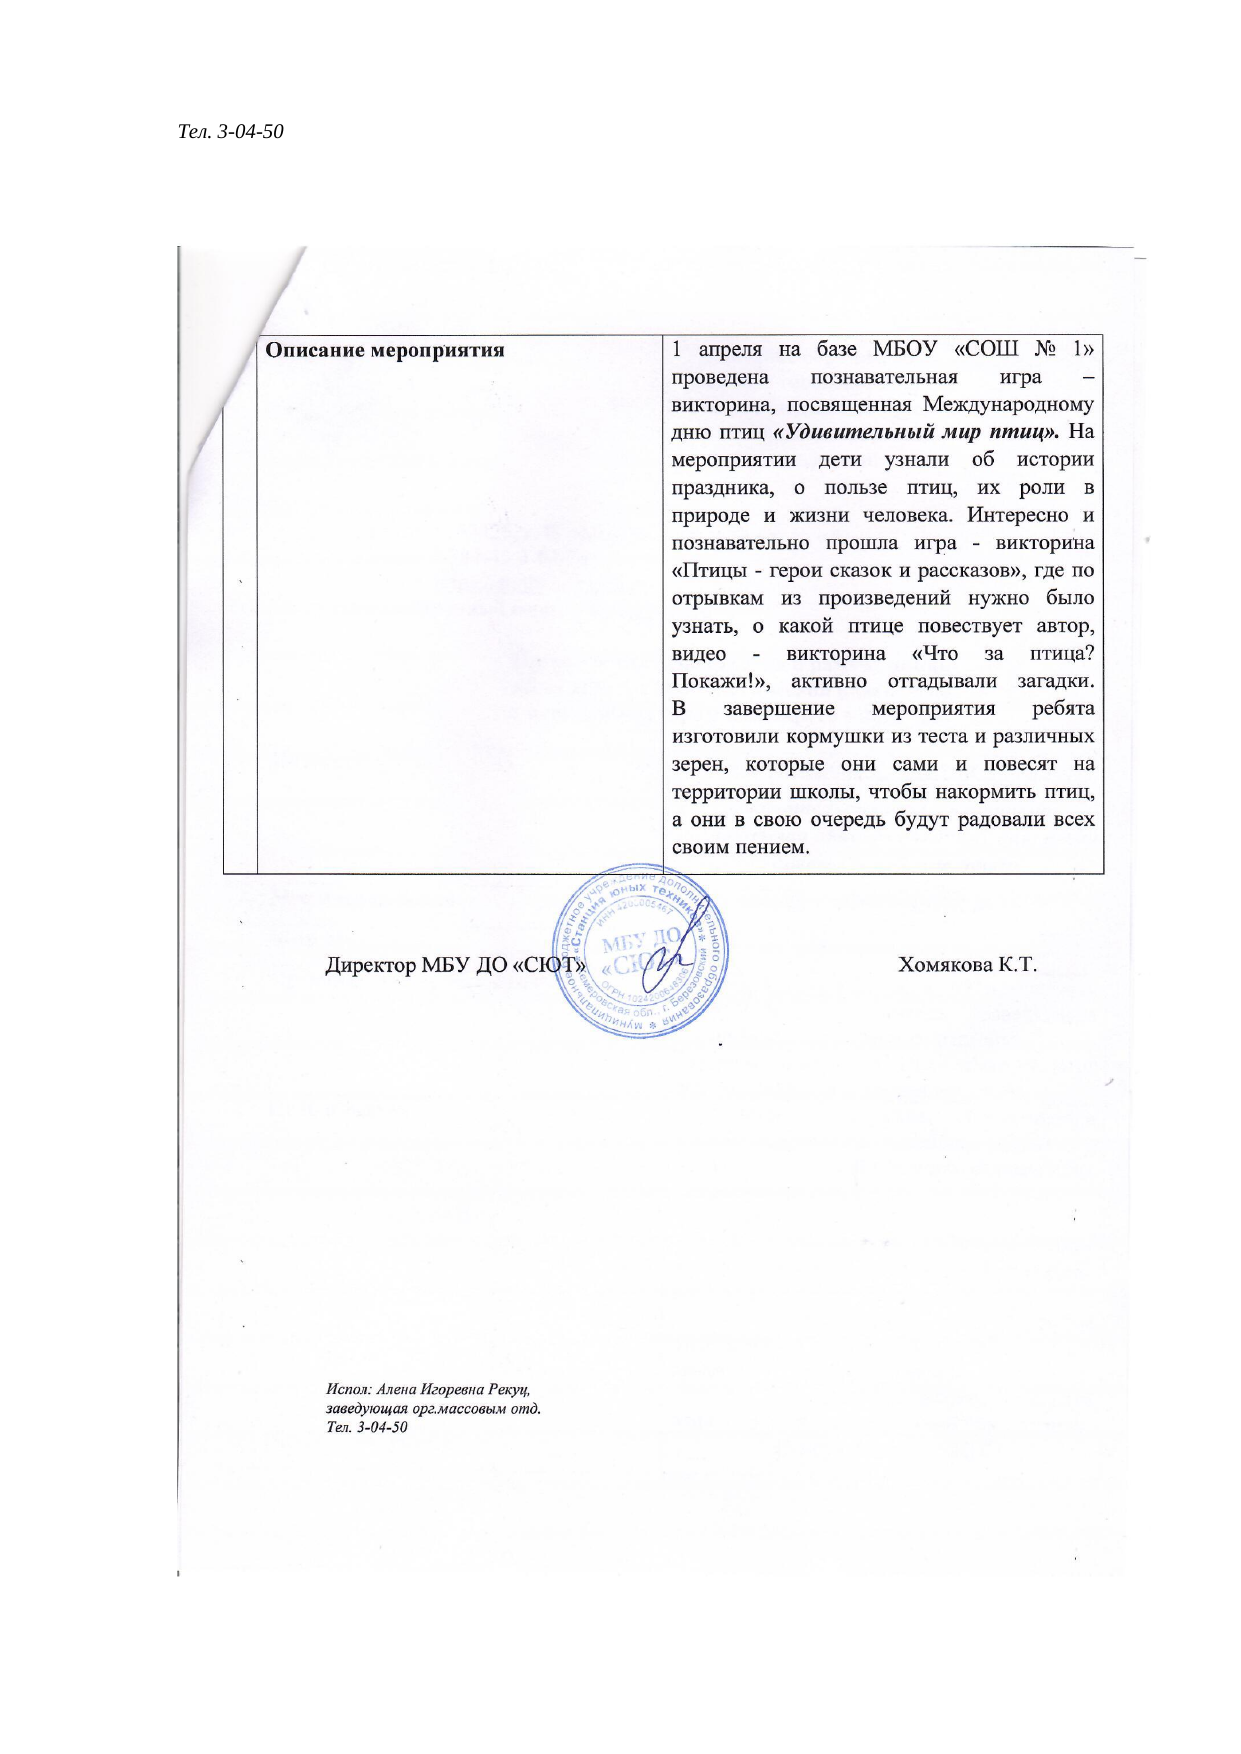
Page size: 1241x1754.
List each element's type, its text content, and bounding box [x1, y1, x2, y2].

text Тел. 3-04-50 [177, 118, 1152, 143]
picture [177, 243, 1151, 1582]
